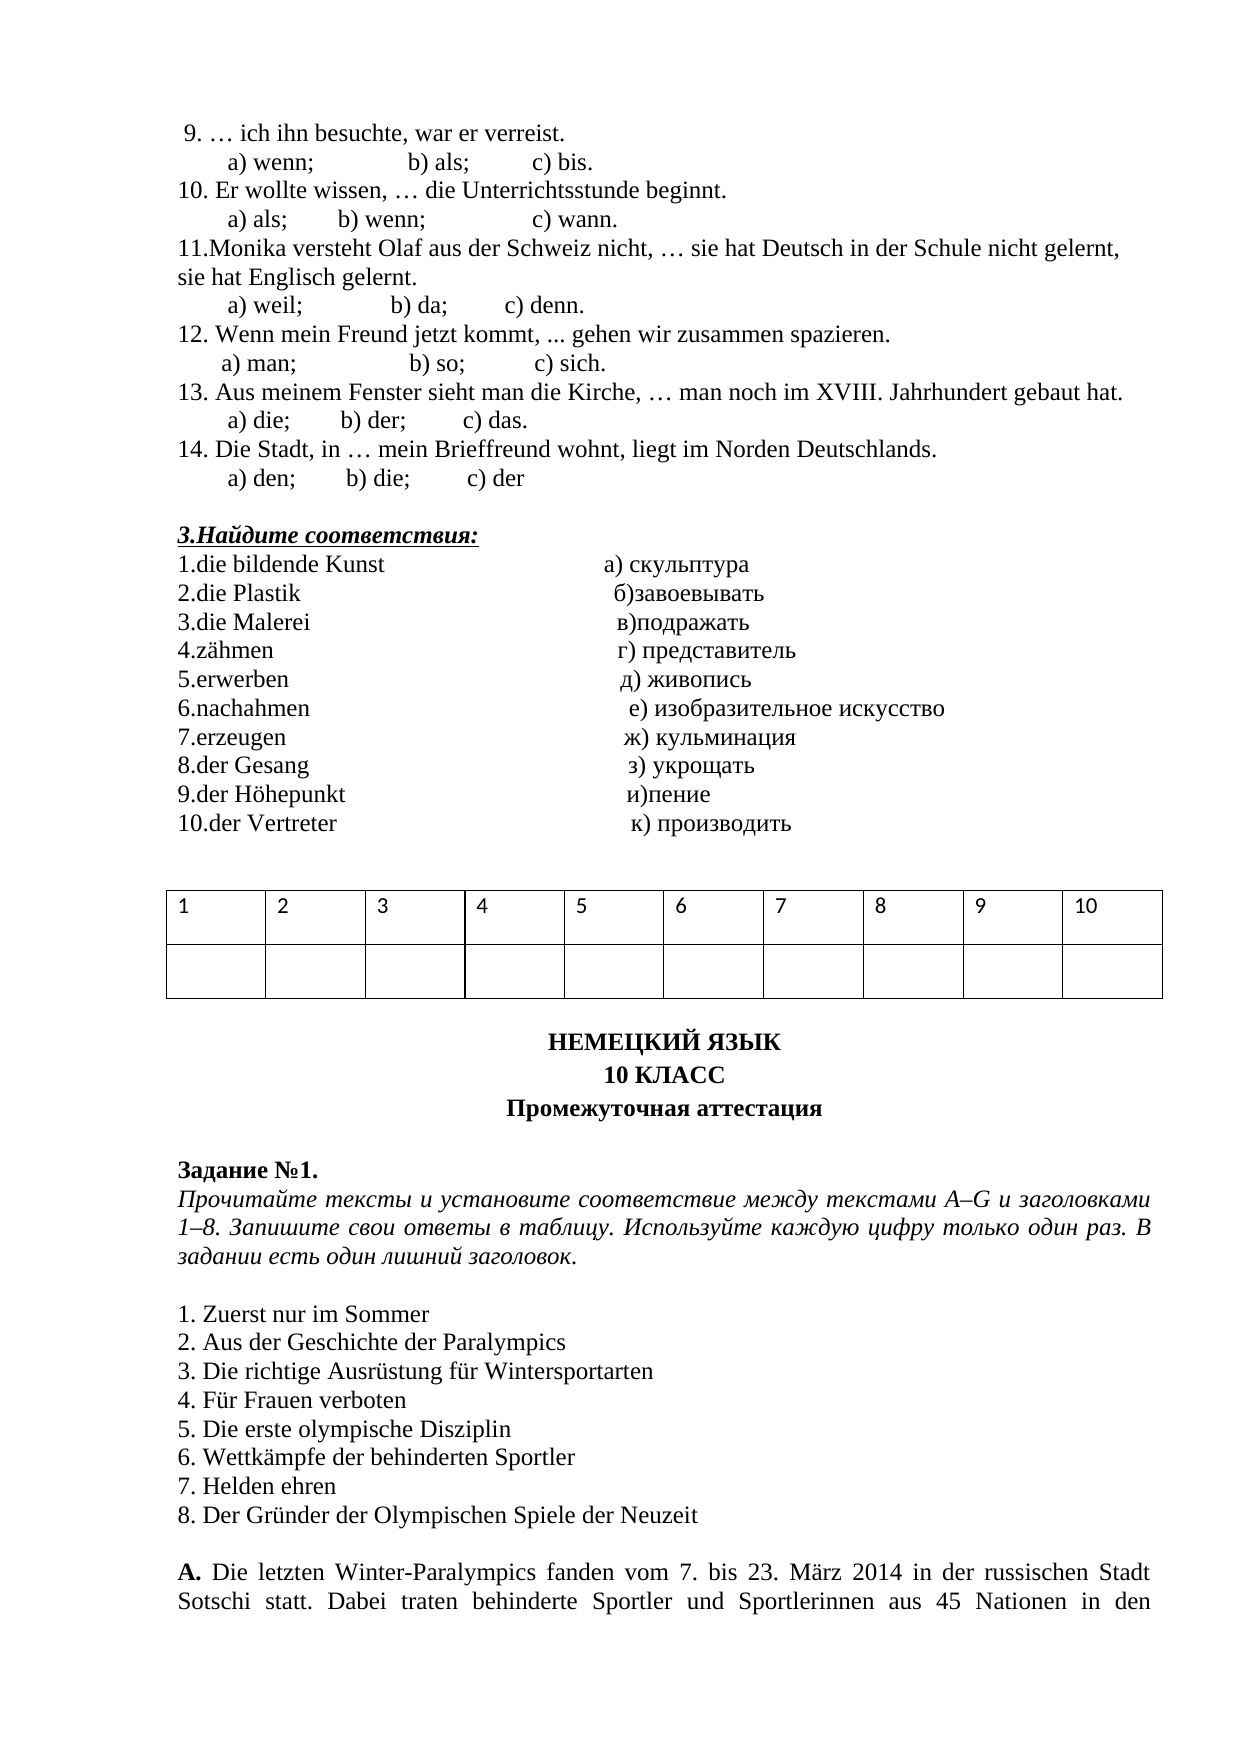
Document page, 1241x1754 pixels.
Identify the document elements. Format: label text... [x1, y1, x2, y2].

text 5.erwerben д) живопись [177, 664, 1152, 693]
text 3.Найдите соответствия: [177, 521, 1152, 549]
text 11.Monika versteht Olaf aus der Schweiz nicht, … sie hat Deutsch in der Schule nicht gelernt, sie hat Englisch gelernt. [177, 233, 1152, 291]
text 14. Die Stadt, in … mein Brieffreund wohnt, liegt im Norden Deutschlands. [177, 434, 1152, 463]
text 10. Er wollte wissen, … die Unterrichtsstunde beginnt. [177, 176, 1152, 204]
table_header 7 [764, 891, 863, 944]
text a) wenn; b) als; c) bis. [177, 147, 1152, 176]
table_cell [466, 945, 564, 997]
table_cell [366, 945, 464, 997]
table_cell [764, 945, 863, 997]
text 1.die bildende Kunst а) скульптура [177, 549, 1152, 578]
table_header 2 [266, 891, 365, 944]
table_header 9 [964, 891, 1062, 944]
table_cell [1063, 945, 1162, 997]
table_header 1 [167, 891, 265, 944]
text 12. Wenn mein Freund jetzt kommt, ... gehen wir zusammen spazieren. [177, 319, 1152, 348]
table_cell [964, 945, 1062, 997]
text 4. Für Frauen verboten [177, 1385, 1152, 1414]
table_header 6 [664, 891, 763, 944]
text 13. Aus meinem Fenster sieht man die Kirche, … man noch im XVIII. Jahrhundert gebaut hat. [177, 377, 1152, 406]
table_cell [167, 945, 265, 997]
table_header 4 [466, 891, 564, 944]
text 8.der Gesang з) укрощать [177, 751, 1152, 779]
text Промежуточная аттестация [177, 1093, 1152, 1122]
text a) als; b) wenn; c) wann. [177, 204, 1152, 233]
text 4.zähmen г) представитель [177, 636, 1152, 664]
text 6. Wettkämpfe der behinderten Sportler [177, 1442, 1152, 1471]
text Прочитайте тексты и установите соответствие между текстами А–G и заголовками 1–8. Запишите свои ответы в таблицу. Используйте каждую цифру только один раз. В задании есть один лишний заголовок. [177, 1184, 1152, 1270]
text a) weil; b) da; c) denn. [177, 291, 1152, 319]
text 9. … ich ihn besuchte, war er verreist. [177, 118, 1152, 147]
text 10 КЛАСС [177, 1060, 1152, 1089]
table_header 8 [864, 891, 963, 944]
text 6.nachahmen е) изобразительное искусство [177, 693, 1152, 722]
text a) den; b) die; c) der [177, 463, 1152, 492]
table_cell [565, 945, 663, 997]
text a) man; b) so; c) sich. [177, 348, 1152, 377]
table_cell [864, 945, 963, 997]
text 7.erzeugen ж) кульминация [177, 722, 1152, 751]
text 8. Der Gründer der Olympischen Spiele der Neuzeit [177, 1500, 1152, 1529]
text 2.die Plastik б)завоевывать [177, 578, 1152, 607]
table_cell [266, 945, 365, 997]
text 3.die Malerei в)подражать [177, 607, 1152, 636]
text 9.der Höhepunkt и)пение [177, 779, 1152, 808]
table_header 5 [565, 891, 663, 944]
text 3. Die richtige Ausrüstung für Wintersportarten [177, 1356, 1152, 1385]
table_cell [664, 945, 763, 997]
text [177, 1557, 1152, 1615]
table_header 10 [1063, 891, 1162, 944]
text Задание №1. [177, 1155, 1152, 1184]
text 10.der Vertreter к) производить [177, 808, 1152, 837]
text НЕМЕЦКИЙ ЯЗЫК [177, 1027, 1152, 1056]
text 2. Aus der Geschichte der Paralympics [177, 1327, 1152, 1356]
text 1. Zuerst nur im Sommer [177, 1299, 1152, 1327]
text a) die; b) der; c) das. [177, 406, 1152, 434]
text 7. Helden ehren [177, 1471, 1152, 1500]
text 5. Die erste olympische Disziplin [177, 1414, 1152, 1442]
table_header 3 [366, 891, 464, 944]
